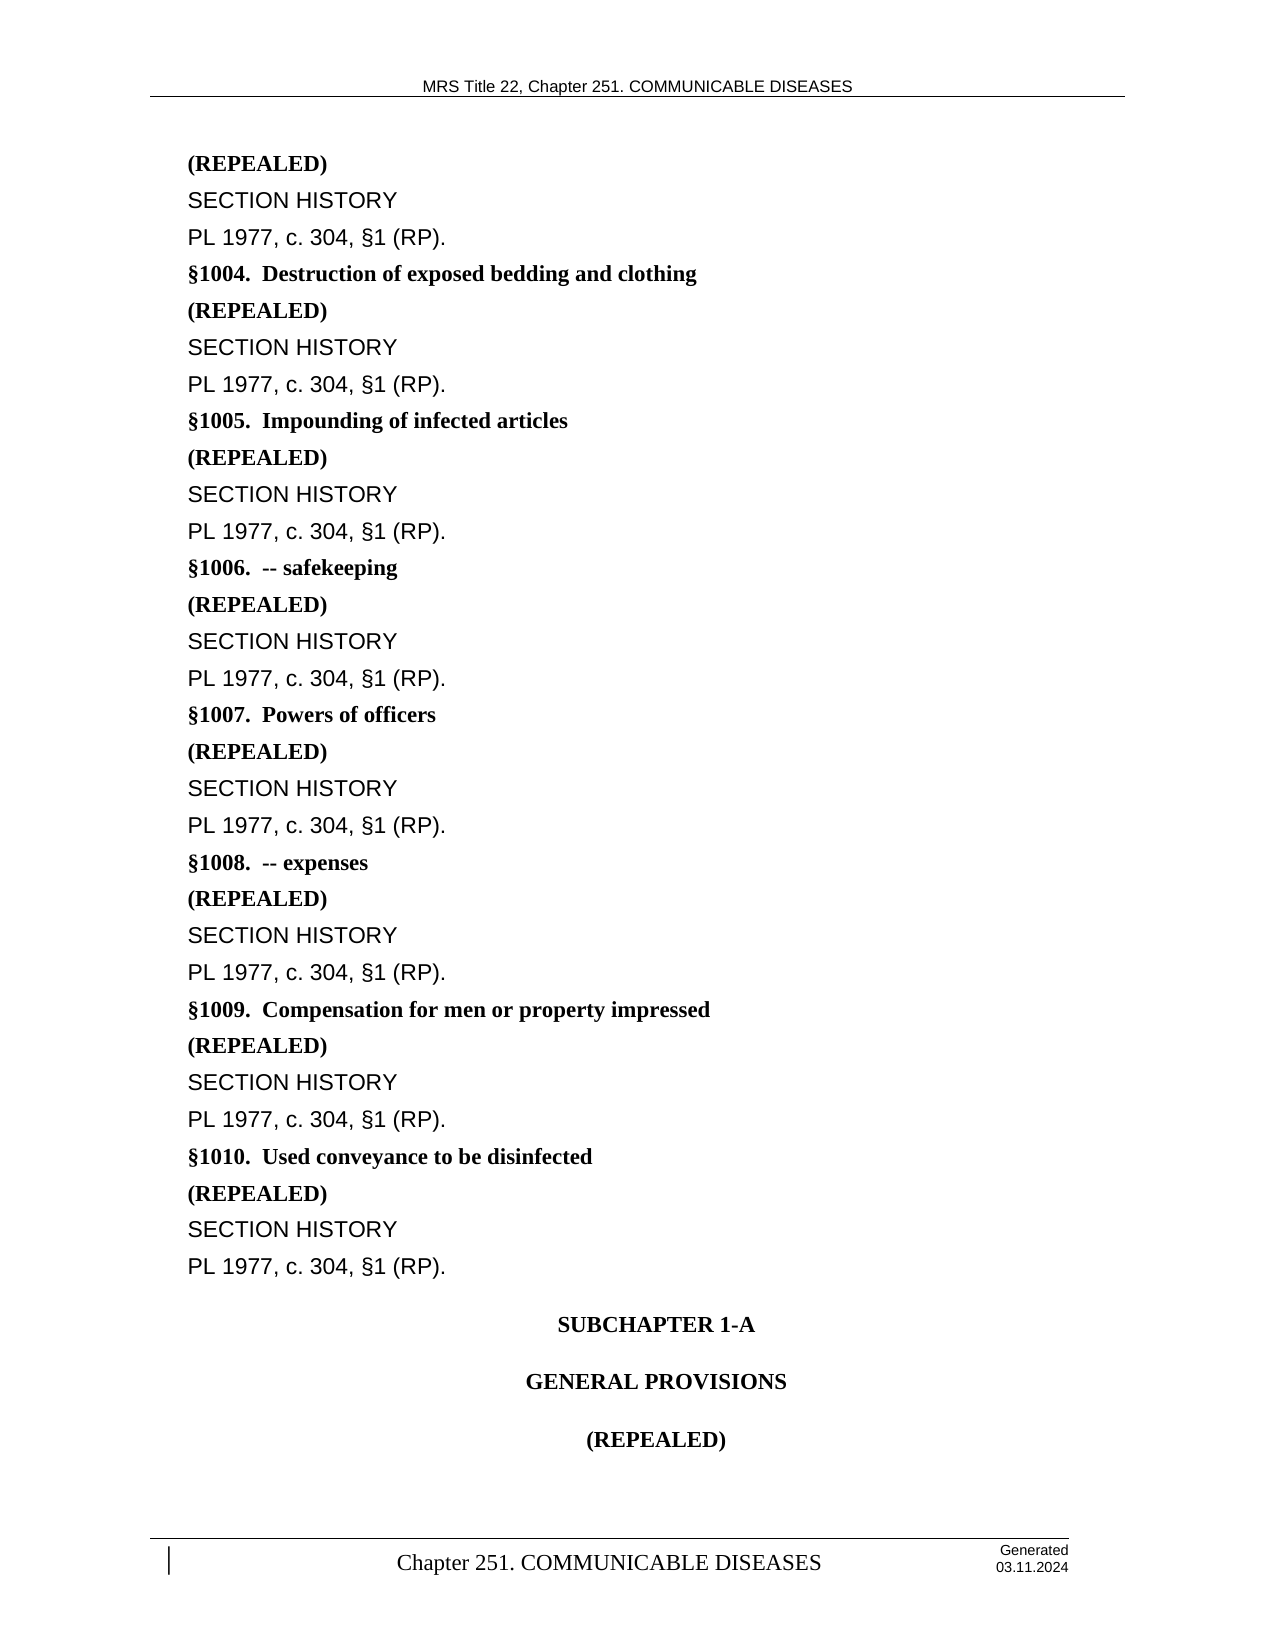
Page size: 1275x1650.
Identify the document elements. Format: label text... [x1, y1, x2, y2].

text (REPEALED) [187, 738, 1125, 765]
text PL 1977, c. 304, §1 (RP). [187, 665, 1125, 691]
text SECTION HISTORY [187, 187, 1125, 213]
text SECTION HISTORY [187, 775, 1125, 801]
text GENERAL PROVISIONS [187, 1368, 1125, 1395]
text SECTION HISTORY [187, 922, 1125, 948]
text (REPEALED) [187, 1032, 1125, 1059]
text PL 1977, c. 304, §1 (RP). [187, 812, 1125, 838]
text SECTION HISTORY [187, 481, 1125, 507]
text (REPEALED) [187, 1179, 1125, 1206]
text SECTION HISTORY [187, 1069, 1125, 1096]
text §1007. Powers of officers [187, 702, 1125, 728]
text §1004. Destruction of exposed bedding and clothing [187, 260, 1125, 287]
text PL 1977, c. 304, §1 (RP). [187, 223, 1125, 250]
text (REPEALED) [187, 1426, 1125, 1452]
text §1010. Used conveyance to be disinfected [187, 1143, 1125, 1169]
text PL 1977, c. 304, §1 (RP). [187, 959, 1125, 985]
text PL 1977, c. 304, §1 (RP). [187, 1253, 1125, 1279]
text (REPEALED) [187, 150, 1125, 176]
text (REPEALED) [187, 885, 1125, 912]
text (REPEALED) [187, 444, 1125, 471]
text §1006. -- safekeeping [187, 554, 1125, 581]
text §1009. Compensation for men or property impressed [187, 996, 1125, 1022]
text §1008. -- expenses [187, 849, 1125, 875]
text SUBCHAPTER 1-A [187, 1311, 1125, 1337]
text §1005. Impounding of infected articles [187, 407, 1125, 434]
text PL 1977, c. 304, §1 (RP). [187, 371, 1125, 397]
text (REPEALED) [187, 297, 1125, 323]
text PL 1977, c. 304, §1 (RP). [187, 1106, 1125, 1132]
text SECTION HISTORY [187, 628, 1125, 654]
text (REPEALED) [187, 591, 1125, 618]
text PL 1977, c. 304, §1 (RP). [187, 518, 1125, 544]
text SECTION HISTORY [187, 334, 1125, 360]
text SECTION HISTORY [187, 1216, 1125, 1243]
